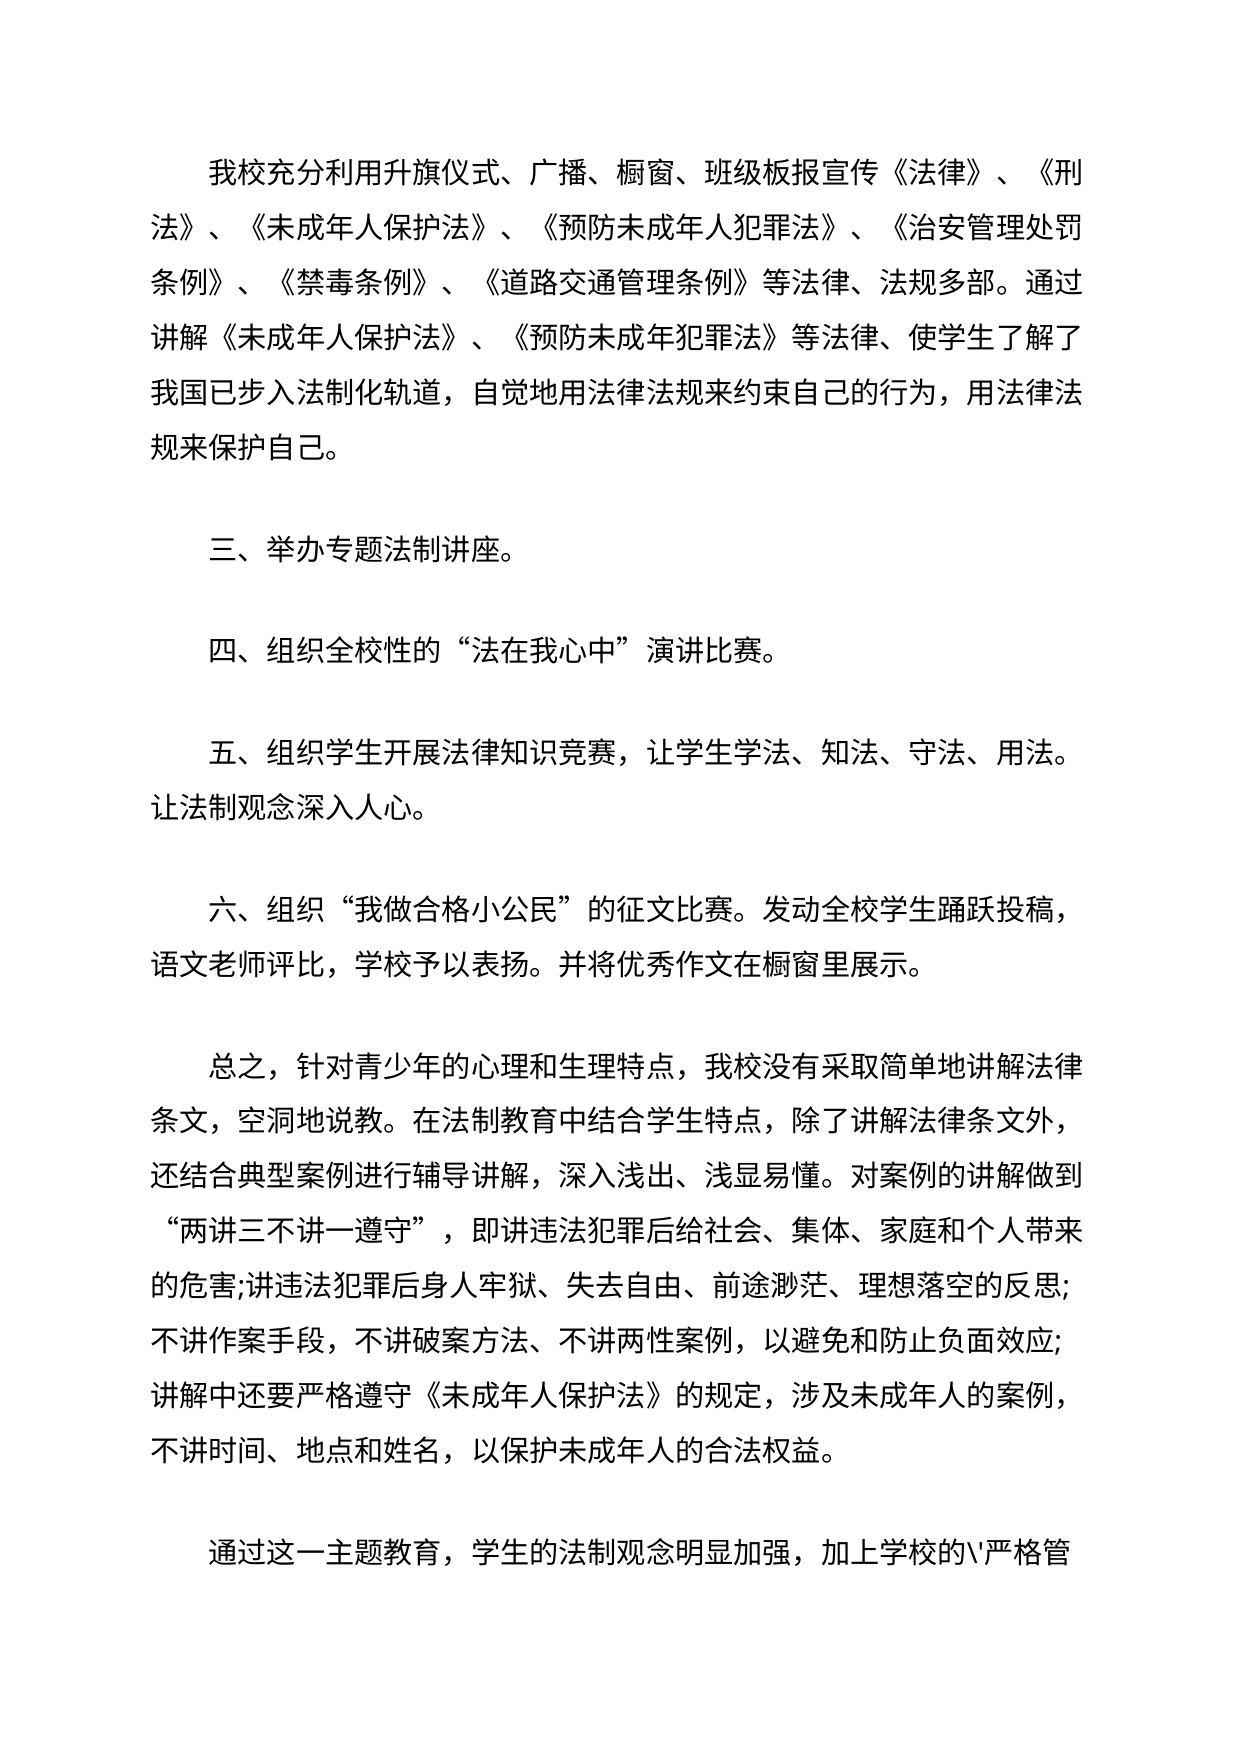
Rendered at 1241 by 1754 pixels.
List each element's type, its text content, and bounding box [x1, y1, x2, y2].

text 六、组织“我做合格小公民”的征文比赛。发动全校学生踊跃投稿，语文老师评比，学校予以表扬。并将优秀作文在橱窗里展示。 [150, 886, 1090, 984]
text 五、组织学生开展法律知识竞赛，让学生学法、知法、守法、用法。让法制观念深入人心。 [150, 730, 1090, 827]
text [150, 1529, 1090, 1572]
text 四、组织全校性的“法在我心中”演讲比赛。 [150, 628, 1090, 670]
text 总之，针对青少年的心理和生理特点，我校没有采取简单地讲解法律条文，空洞地说教。在法制教育中结合学生特点，除了讲解法律条文外，还结合典型案例进行辅导讲解，深入浅出、浅显易懂。对案例的讲解做到“两讲三不讲一遵守”，即讲违法犯罪后给社会、集体、家庭和个人带来的危害;讲违法犯罪后身人牢狱、失去自由、前途渺茫、理想落空的反思;不讲作案手段，不讲破案方法、不讲两性案例，以避免和防止负面效应;讲解中还要严格遵守《未成年人保护法》的规定，涉及未成年人的案例，不讲时间、地点和姓名，以保护未成年人的合法权益。 [150, 1043, 1090, 1470]
text 三、举办专题法制讲座。 [150, 526, 1090, 568]
text 我校充分利用升旗仪式、广播、橱窗、班级板报宣传《法律》、《刑法》、《未成年人保护法》、《预防未成年人犯罪法》、《治安管理处罚条例》、《禁毒条例》、《道路交通管理条例》等法律、法规多部。通过讲解《未成年人保护法》、《预防未成年犯罪法》等法律、使学生了解了我国已步入法制化轨道，自觉地用法律法规来约束自己的行为，用法律法规来保护自己。 [150, 150, 1090, 467]
